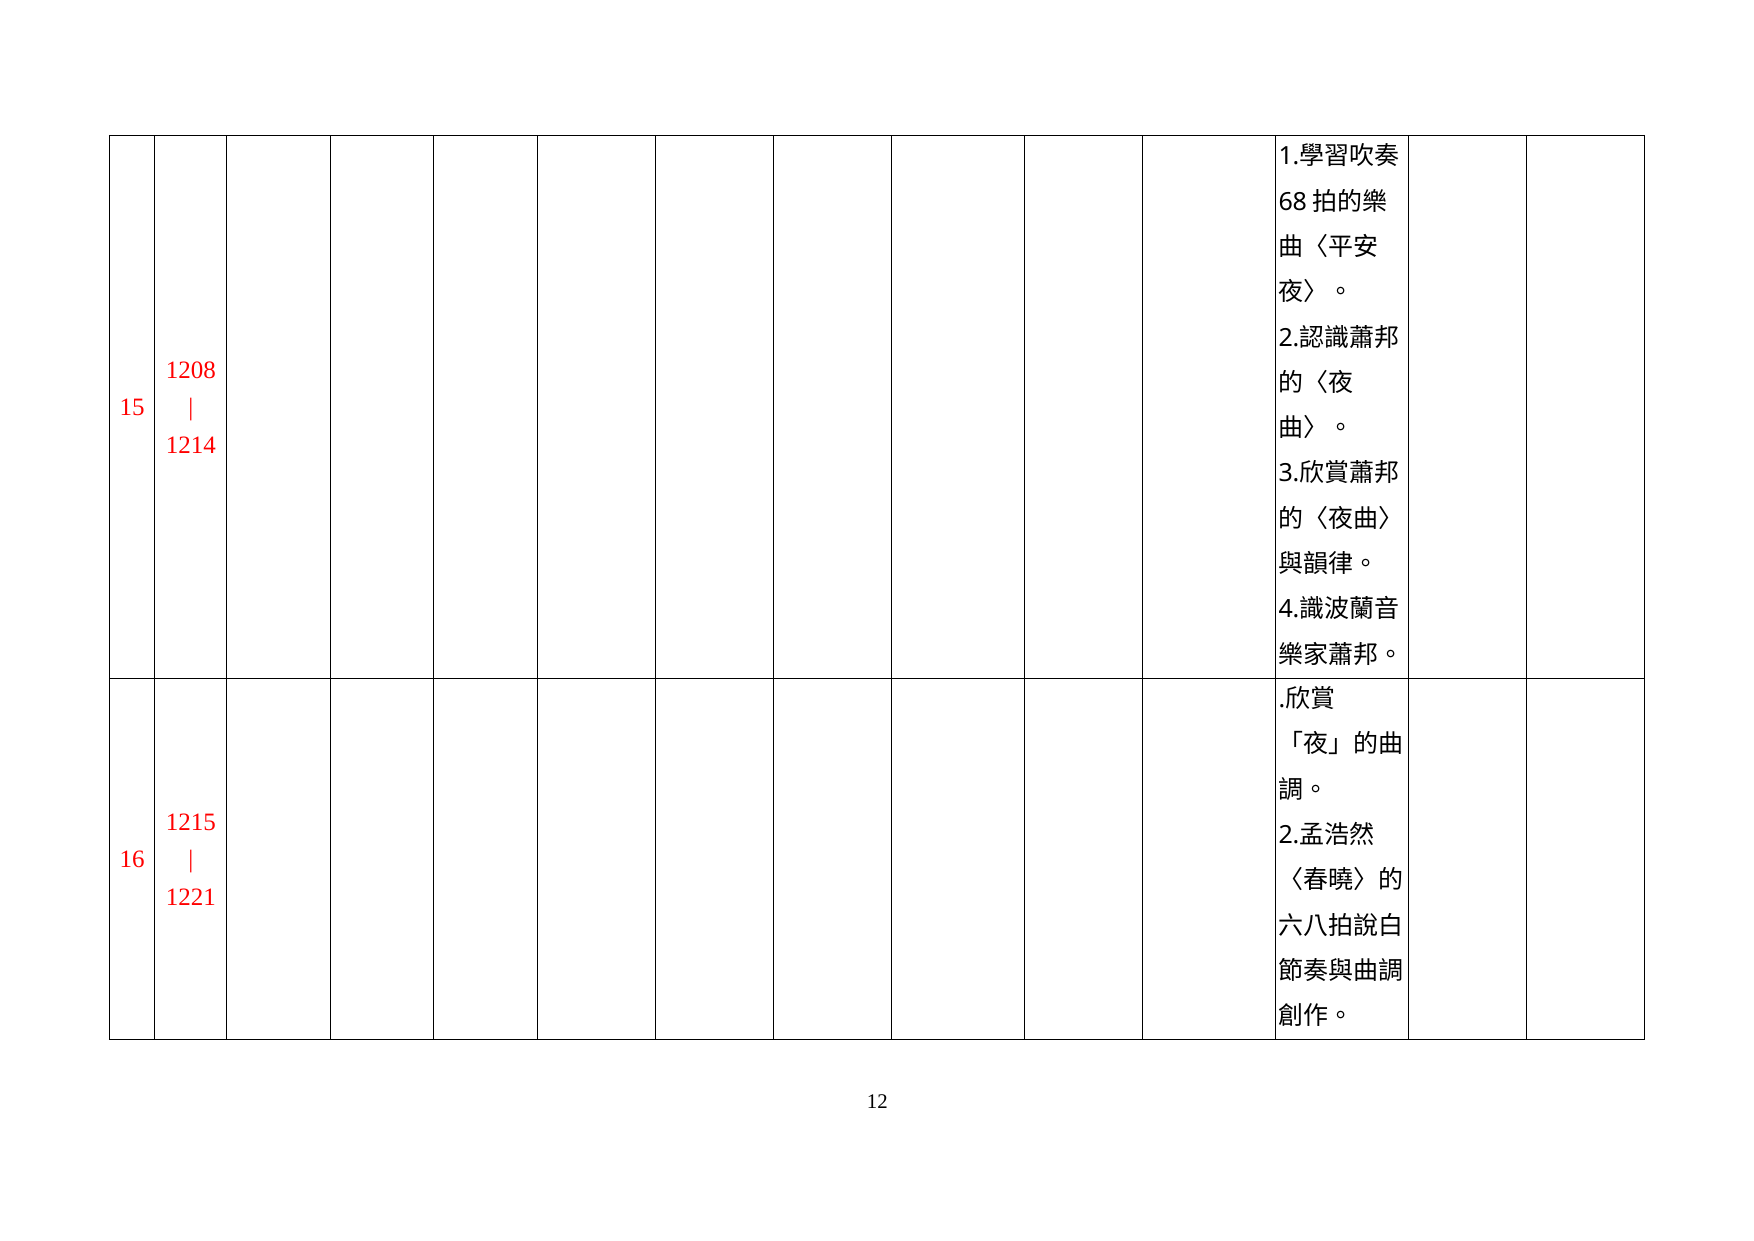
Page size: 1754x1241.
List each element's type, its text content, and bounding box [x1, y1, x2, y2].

table_cell [1143, 679, 1275, 1039]
table_cell [1409, 136, 1526, 677]
table_cell [774, 679, 891, 1039]
table_cell [538, 136, 655, 677]
table_cell [227, 136, 330, 677]
table_cell 1208 | 1214 [155, 136, 226, 677]
table_cell 16 [110, 679, 154, 1039]
table_cell [1143, 136, 1275, 677]
table_cell [331, 679, 433, 1039]
table_cell [1527, 136, 1644, 677]
table_cell 1215 | 1221 [155, 679, 226, 1039]
table_cell [1025, 679, 1142, 1039]
table_cell [434, 136, 537, 677]
table_cell [1025, 136, 1142, 677]
table_cell [892, 136, 1024, 677]
table_cell [656, 136, 773, 677]
table_cell .欣賞「夜」的曲調。 2.孟浩然〈春曉〉的六八拍說白節奏與曲調創作。 [1276, 679, 1408, 1039]
table_cell [892, 679, 1024, 1039]
table_cell [434, 679, 537, 1039]
table_cell [656, 679, 773, 1039]
table_cell [1527, 679, 1644, 1039]
table_cell [331, 136, 433, 677]
table_cell 1.學習吹奏68拍的樂曲〈平安夜〉。 2.認識蕭邦的〈夜曲〉。 3.欣賞蕭邦的〈夜曲〉與韻律。 4.識波蘭音樂家蕭邦。 [1276, 136, 1408, 677]
table_cell [538, 679, 655, 1039]
table_cell 15 [110, 136, 154, 677]
table_cell [774, 136, 891, 677]
table_cell [1409, 679, 1526, 1039]
table_cell [227, 679, 330, 1039]
